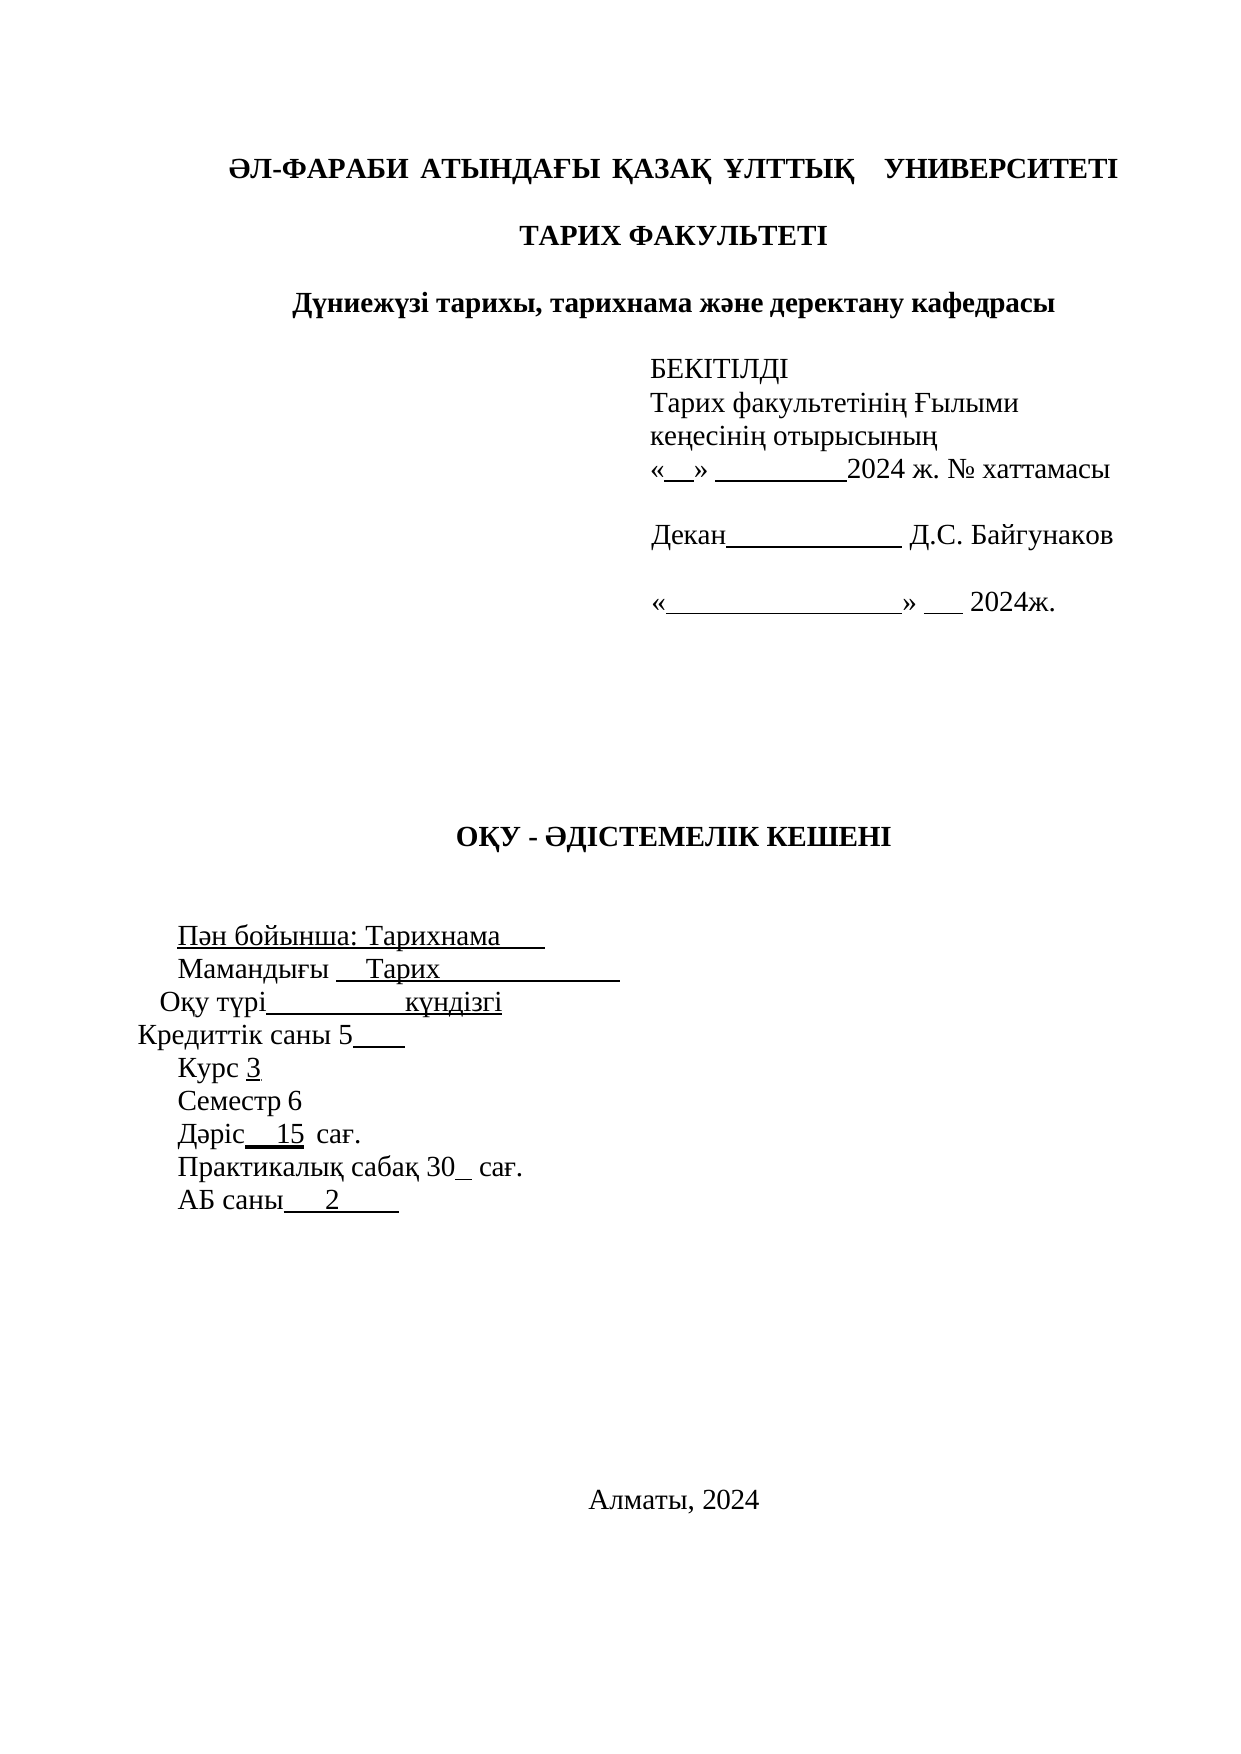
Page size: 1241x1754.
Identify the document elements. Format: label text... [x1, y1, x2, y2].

text « » 2024ж. [651, 584, 1240, 618]
text БЕКІТІЛДІ [650, 352, 1240, 386]
text Дәріс 15 сағ. Практикалық сабақ 30 сағ. [177, 1117, 525, 1183]
text ӘЛ-ФАРАБИ АТЫНДАҒЫ ҚАЗАҚ ҰЛТТЫҚ УНИВЕРСИТЕТІ ТАРИХ ФАКУЛЬТЕТІ [227, 151, 1120, 252]
text Курс 3 [177, 1051, 1240, 1084]
text Оқу түрі күндізгі Кредиттік саны 5 [137, 985, 548, 1051]
text Декан Д.С. Байгунаков [651, 518, 1240, 551]
text Семестр 6 [177, 1084, 1240, 1117]
text Алматы, 2024 [137, 1482, 1210, 1515]
text АБ саны 2 [177, 1183, 599, 1216]
text Тарих факультетінің Ғылыми кеңесінің отырысының [650, 386, 1107, 452]
text Дүниежүзі тарихы, тарихнама және деректану кафедрасы [137, 286, 1210, 319]
text ОҚУ - ӘДІСТЕМЕЛІК КЕШЕНІ [137, 819, 1210, 852]
text « » 2024 ж. № хаттамасы [650, 452, 1240, 485]
text Пән бойынша: Тарихнама Мамандығы Тарих [177, 919, 621, 985]
